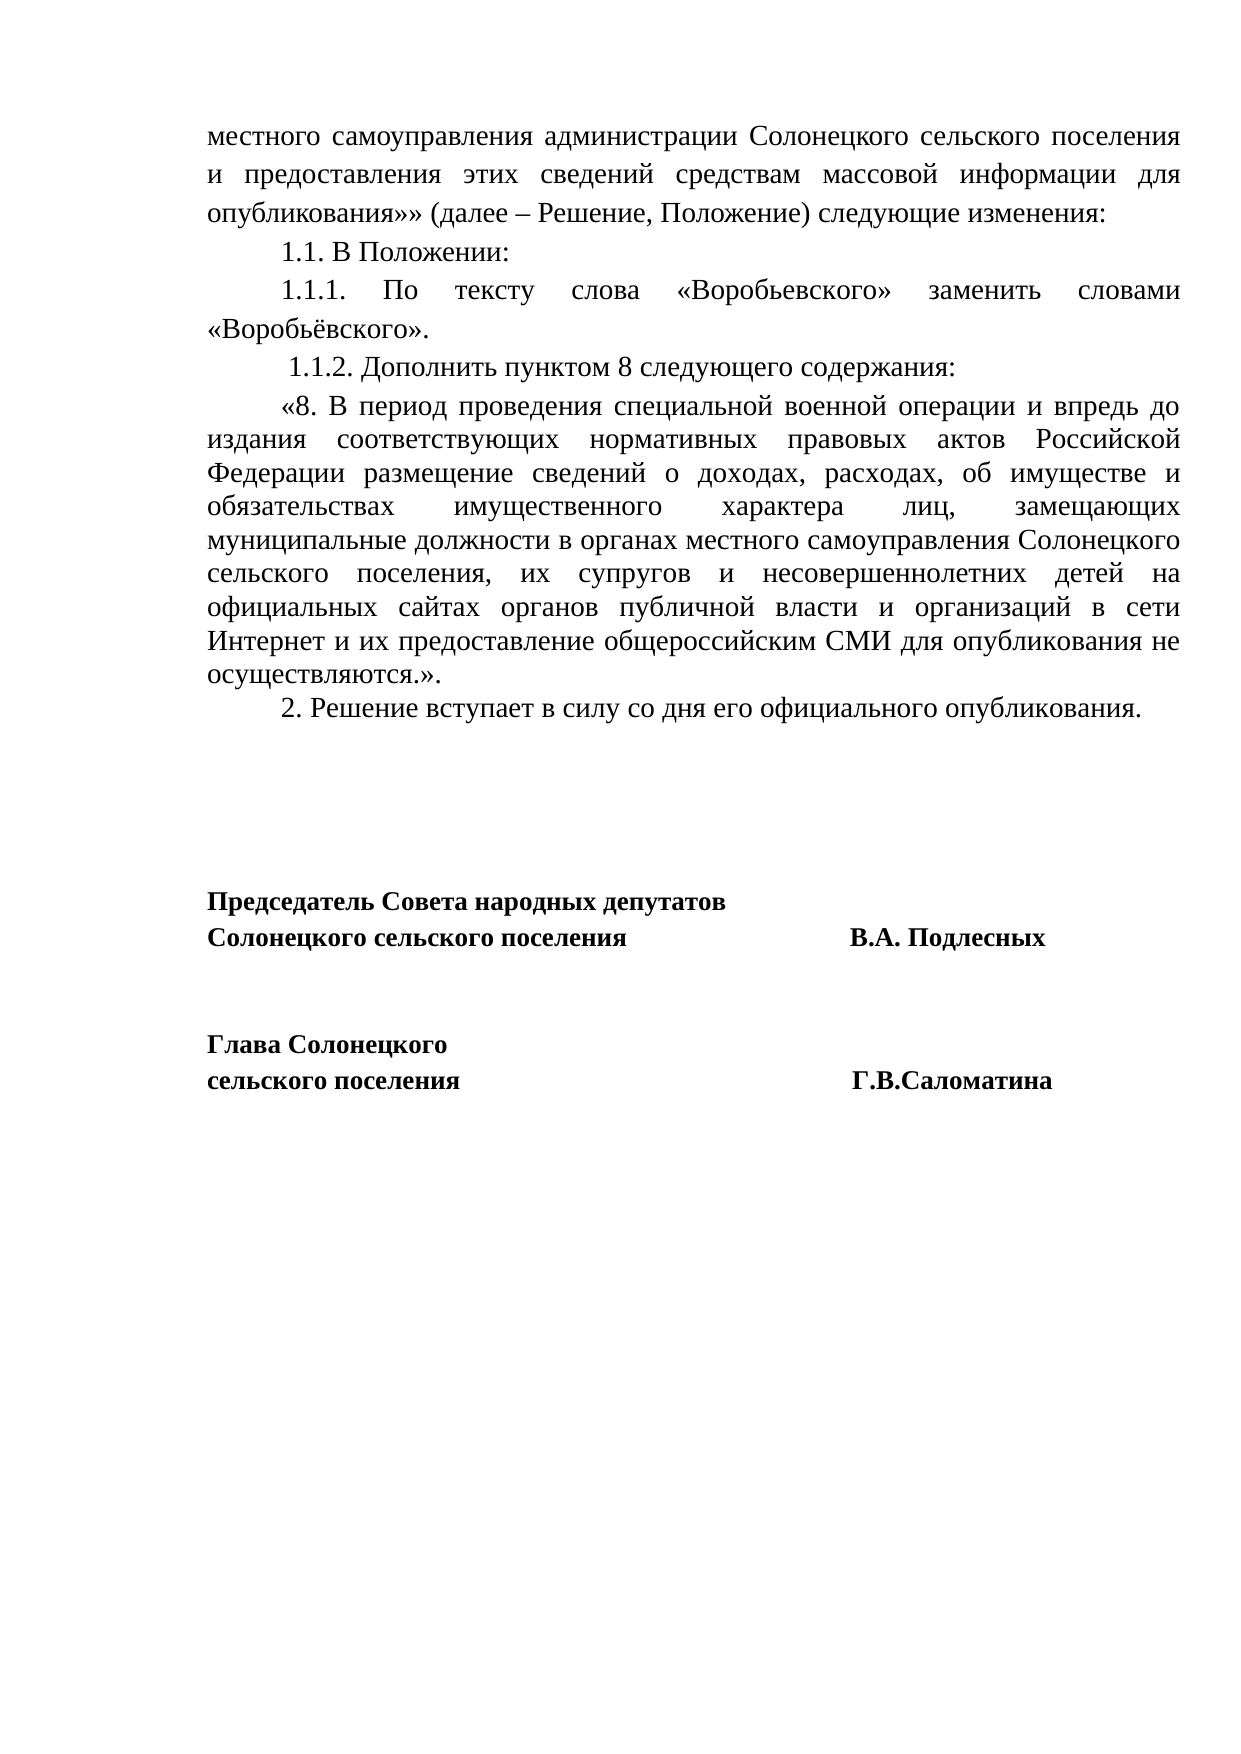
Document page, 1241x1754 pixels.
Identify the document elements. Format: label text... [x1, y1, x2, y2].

text «8. В период проведения специальной военной операции и впредь до издания соответствующих нормативных правовых актов Российской Федерации размещение сведений о доходах, расходах, об имуществе и обязательствах имущественного характера лиц, замещающих муниципальные должности в органах местного самоуправления Солонецкого сельского поселения, их супругов и несовершеннолетних детей на официальных сайтах органов публичной власти и организаций в сети Интернет и их предоставление общероссийским СМИ для опубликования не осуществляются.». [207, 388, 1181, 690]
text 1.1. В Положении: [207, 234, 1181, 267]
text сельского поселения Г.В.Саломатина [207, 1064, 1181, 1095]
text 2. Решение вступает в силу со дня его официального опубликования. [207, 690, 1181, 723]
text Солонецкого сельского поселения В.А. Подлесных [207, 921, 1181, 952]
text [207, 118, 1181, 229]
text Глава Солонецкого [207, 1028, 1181, 1059]
text 1.1.1. По тексту слова «Воробьевского» заменить словами «Воробьёвского». [207, 272, 1181, 344]
text 1.1.2. Дополнить пунктом 8 следующего содержания: [207, 349, 1181, 383]
text Председатель Совета народных депутатов [207, 885, 1181, 916]
